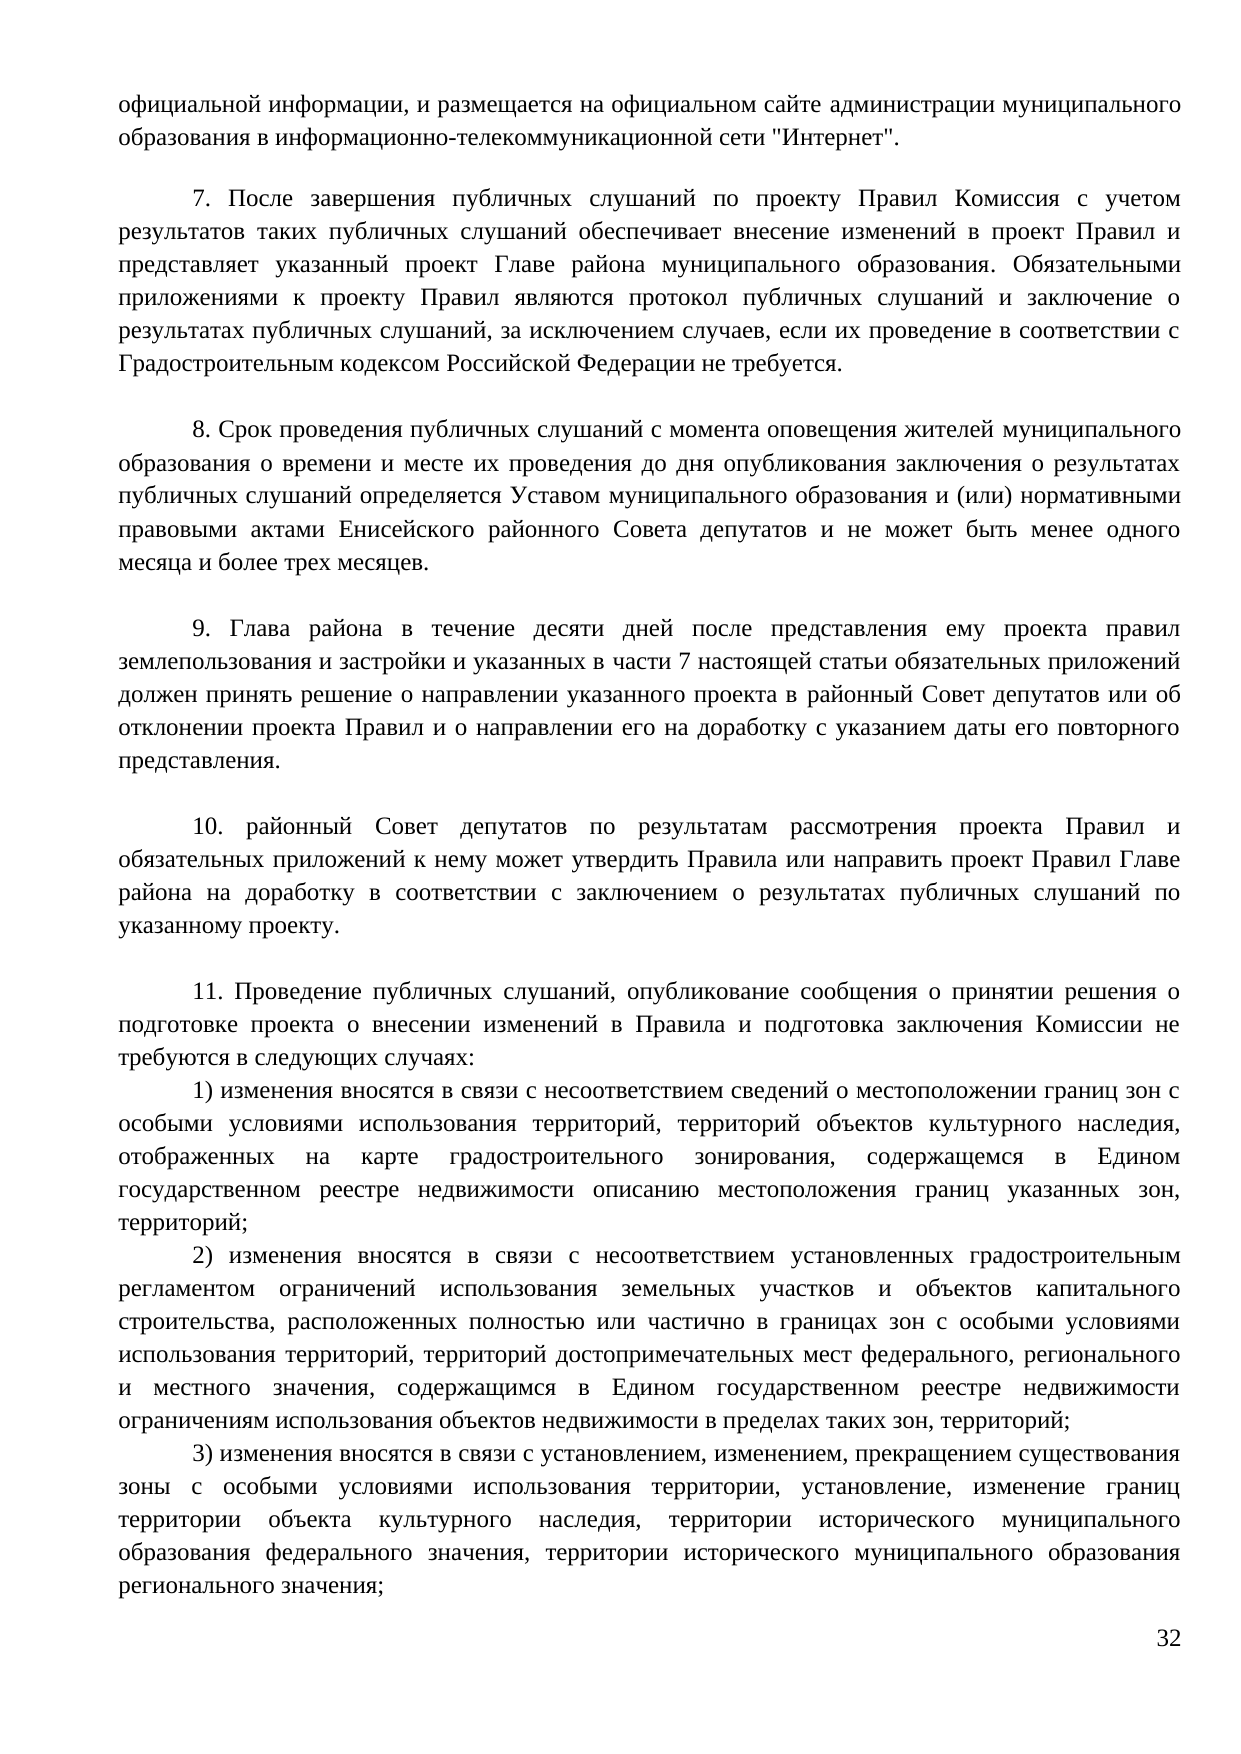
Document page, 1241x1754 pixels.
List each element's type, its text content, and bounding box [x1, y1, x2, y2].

text 10. районный Совет депутатов по результатам рассмотрения проекта Правил и обязательных приложений к нему может утвердить Правила или направить проект Правил Главе района на доработку в соответствии с заключением о результатах публичных слушаний по указанному проекту. [118, 811, 1181, 939]
text 11. Проведение публичных слушаний, опубликование сообщения о принятии решения о подготовке проекта о внесении изменений в Правила и подготовка заключения Комиссии не требуются в следующих случаях: [118, 976, 1181, 1071]
text 9. Глава района в течение десяти дней после представления ему проекта правил землепользования и застройки и указанных в части 7 настоящей статьи обязательных приложений должен принять решение о направлении указанного проекта в районный Совет депутатов или об отклонении проекта Правил и о направлении его на доработку с указанием даты его повторного представления. [118, 613, 1181, 773]
text 1) изменения вносятся в связи с несоответствием сведений о местоположении границ зон с особыми условиями использования территорий, территорий объектов культурного наследия, отображенных на карте градостроительного зонирования, содержащемся в Едином государственном реестре недвижимости описанию местоположения границ указанных зон, территорий; [118, 1075, 1181, 1236]
text 7. После завершения публичных слушаний по проекту Правил Комиссия с учетом результатов таких публичных слушаний обеспечивает внесение изменений в проект Правил и представляет указанный проект Главе района муниципального образования. Обязательными приложениями к проекту Правил являются протокол публичных слушаний и заключение о результатах публичных слушаний, за исключением случаев, если их проведение в соответствии с Градостроительным кодексом Российской Федерации не требуется. [118, 183, 1181, 377]
text 2) изменения вносятся в связи с несоответствием установленных градостроительным регламентом ограничений использования земельных участков и объектов капитального строительства, расположенных полностью или частично в границах зон с особыми условиями использования территорий, территорий достопримечательных мест федерального, регионального и местного значения, содержащимся в Едином государственном реестре недвижимости ограничениям использования объектов недвижимости в пределах таких зон, территорий; [118, 1240, 1181, 1434]
text 8. Срок проведения публичных слушаний с момента оповещения жителей муниципального образования о времени и месте их проведения до дня опубликования заключения о результатах публичных слушаний определяется Уставом муниципального образования и (или) нормативными правовыми актами Енисейского районного Совета депутатов и не может быть менее одного месяца и более трех месяцев. [118, 414, 1181, 575]
text 3) изменения вносятся в связи с установлением, изменением, прекращением существования зоны с особыми условиями использования территории, установление, изменение границ территории объекта культурного наследия, территории исторического муниципального образования федерального значения, территории исторического муниципального образования регионального значения; [118, 1438, 1181, 1599]
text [118, 89, 1181, 150]
